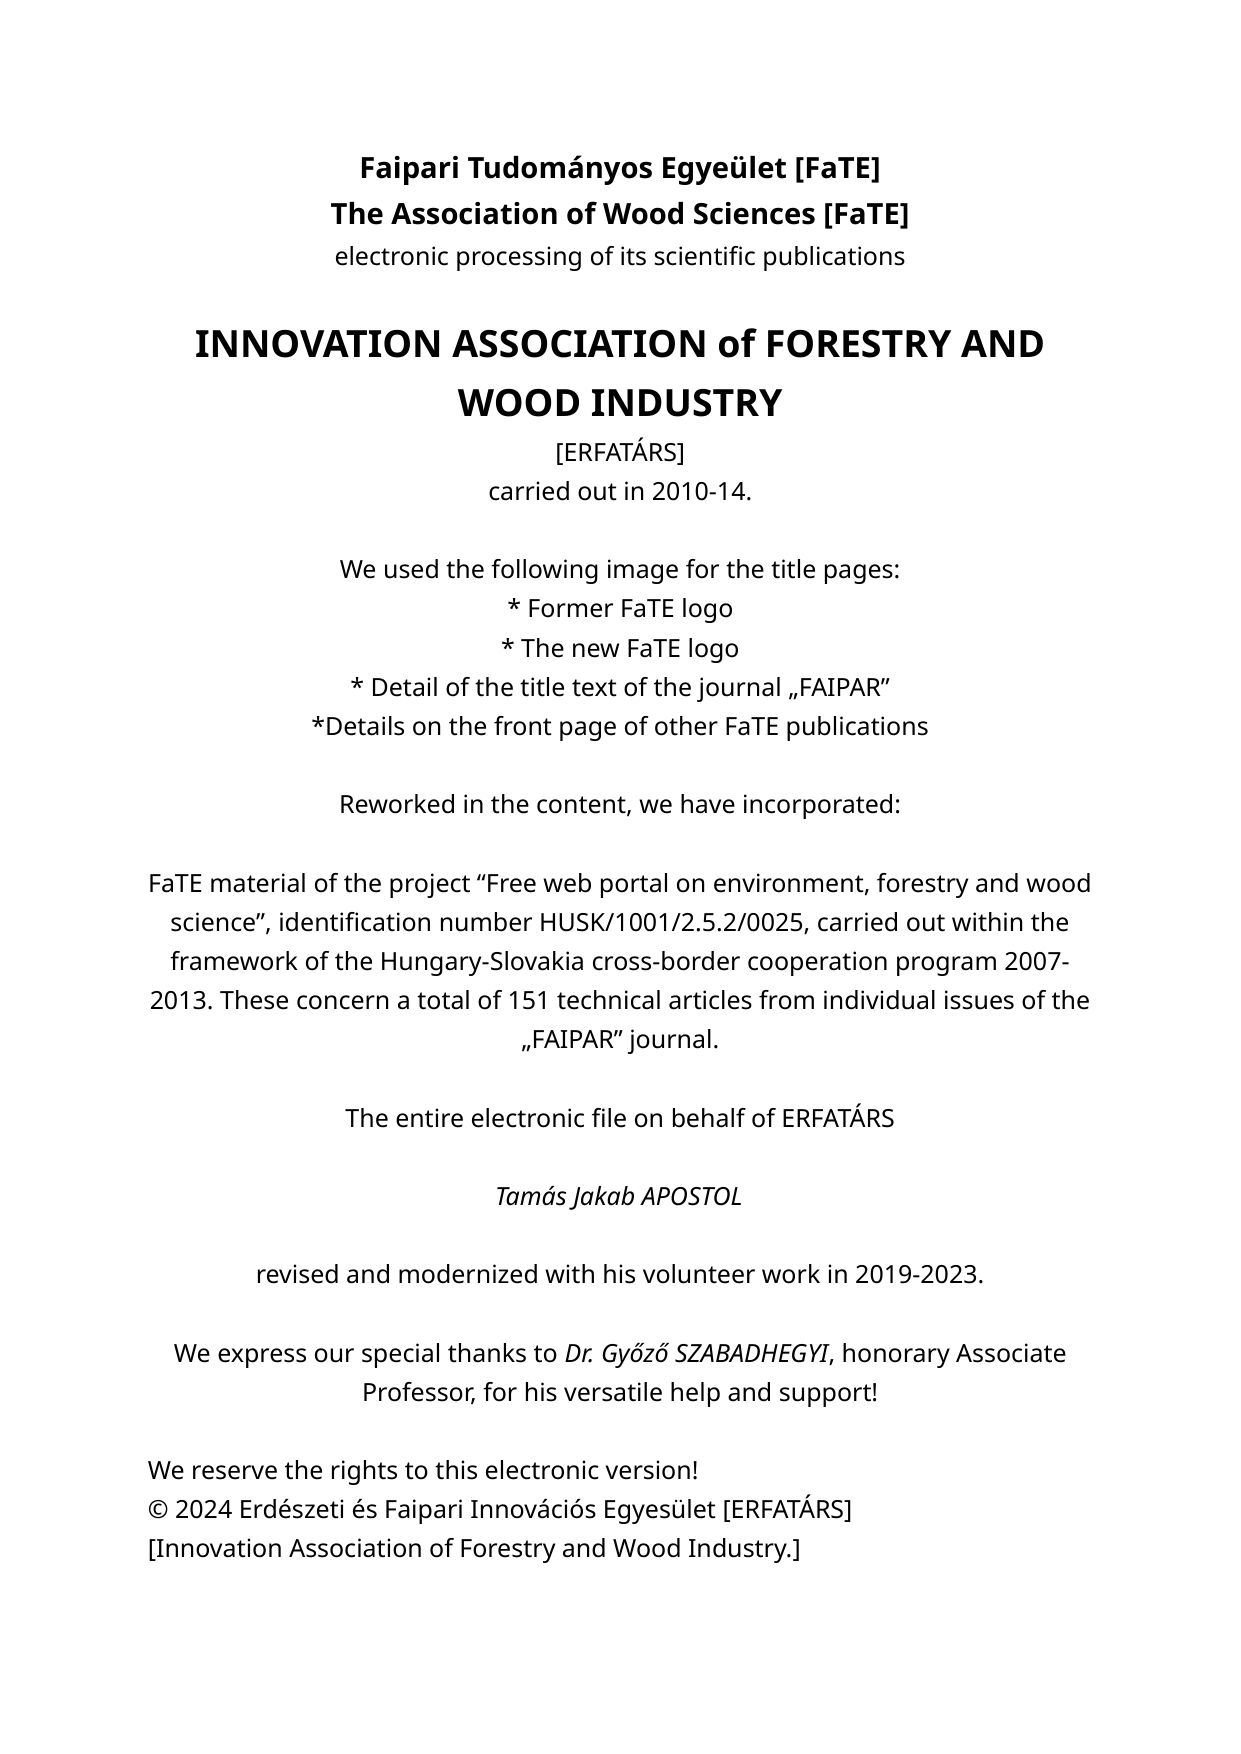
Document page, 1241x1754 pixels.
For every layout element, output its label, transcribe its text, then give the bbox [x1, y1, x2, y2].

text [Innovation Association of Forestry and Wood Industry.] [148, 1531, 1093, 1565]
text revised and modernized with his volunteer work in 2019-2023. [148, 1257, 1093, 1291]
text © 2024 Erdészeti és Faipari Innovációs Egyesület [ERFATÁRS] [148, 1492, 1093, 1526]
text FaTE material of the project “Free web portal on environment, forestry and wood science”, identification number HUSK/1001/2.5.2/0025, carried out within the framework of the Hungary-Slovakia cross-border cooperation program 2007- 2013. These concern a total of 151 technical articles from individual issues of the „FAIPAR” journal. [148, 865, 1093, 1056]
text carried out in 2010-14. [148, 474, 1093, 508]
text * Former FaTE logo [148, 591, 1093, 625]
text * Detail of the title text of the journal „FAIPAR” [148, 669, 1093, 703]
text We used the following image for the title pages: [148, 552, 1093, 586]
text INNOVATION ASSOCIATION of FORESTRY AND WOOD INDUSTRY [148, 317, 1093, 427]
text We reserve the rights to this electronic version! [148, 1453, 1093, 1487]
text The entire electronic file on behalf of ERFATÁRS [148, 1100, 1093, 1134]
text Tamás Jakab APOSTOL [148, 1179, 1093, 1213]
text The Association of Wood Sciences [FaTE] [148, 193, 1093, 233]
text electronic processing of its scientific publications [148, 239, 1093, 273]
text We express our special thanks to Dr. Győző SZABADHEGYI, honorary Associate Professor, for his versatile help and support! [148, 1335, 1093, 1408]
text * The new FaTE logo [148, 630, 1093, 664]
text *Details on the front page of other FaTE publications [148, 709, 1093, 743]
text Faipari Tudományos Egyeület [FaTE] [148, 148, 1093, 187]
text Reworked in the content, we have incorporated: [148, 787, 1093, 821]
text [ERFATÁRS] [148, 434, 1093, 468]
